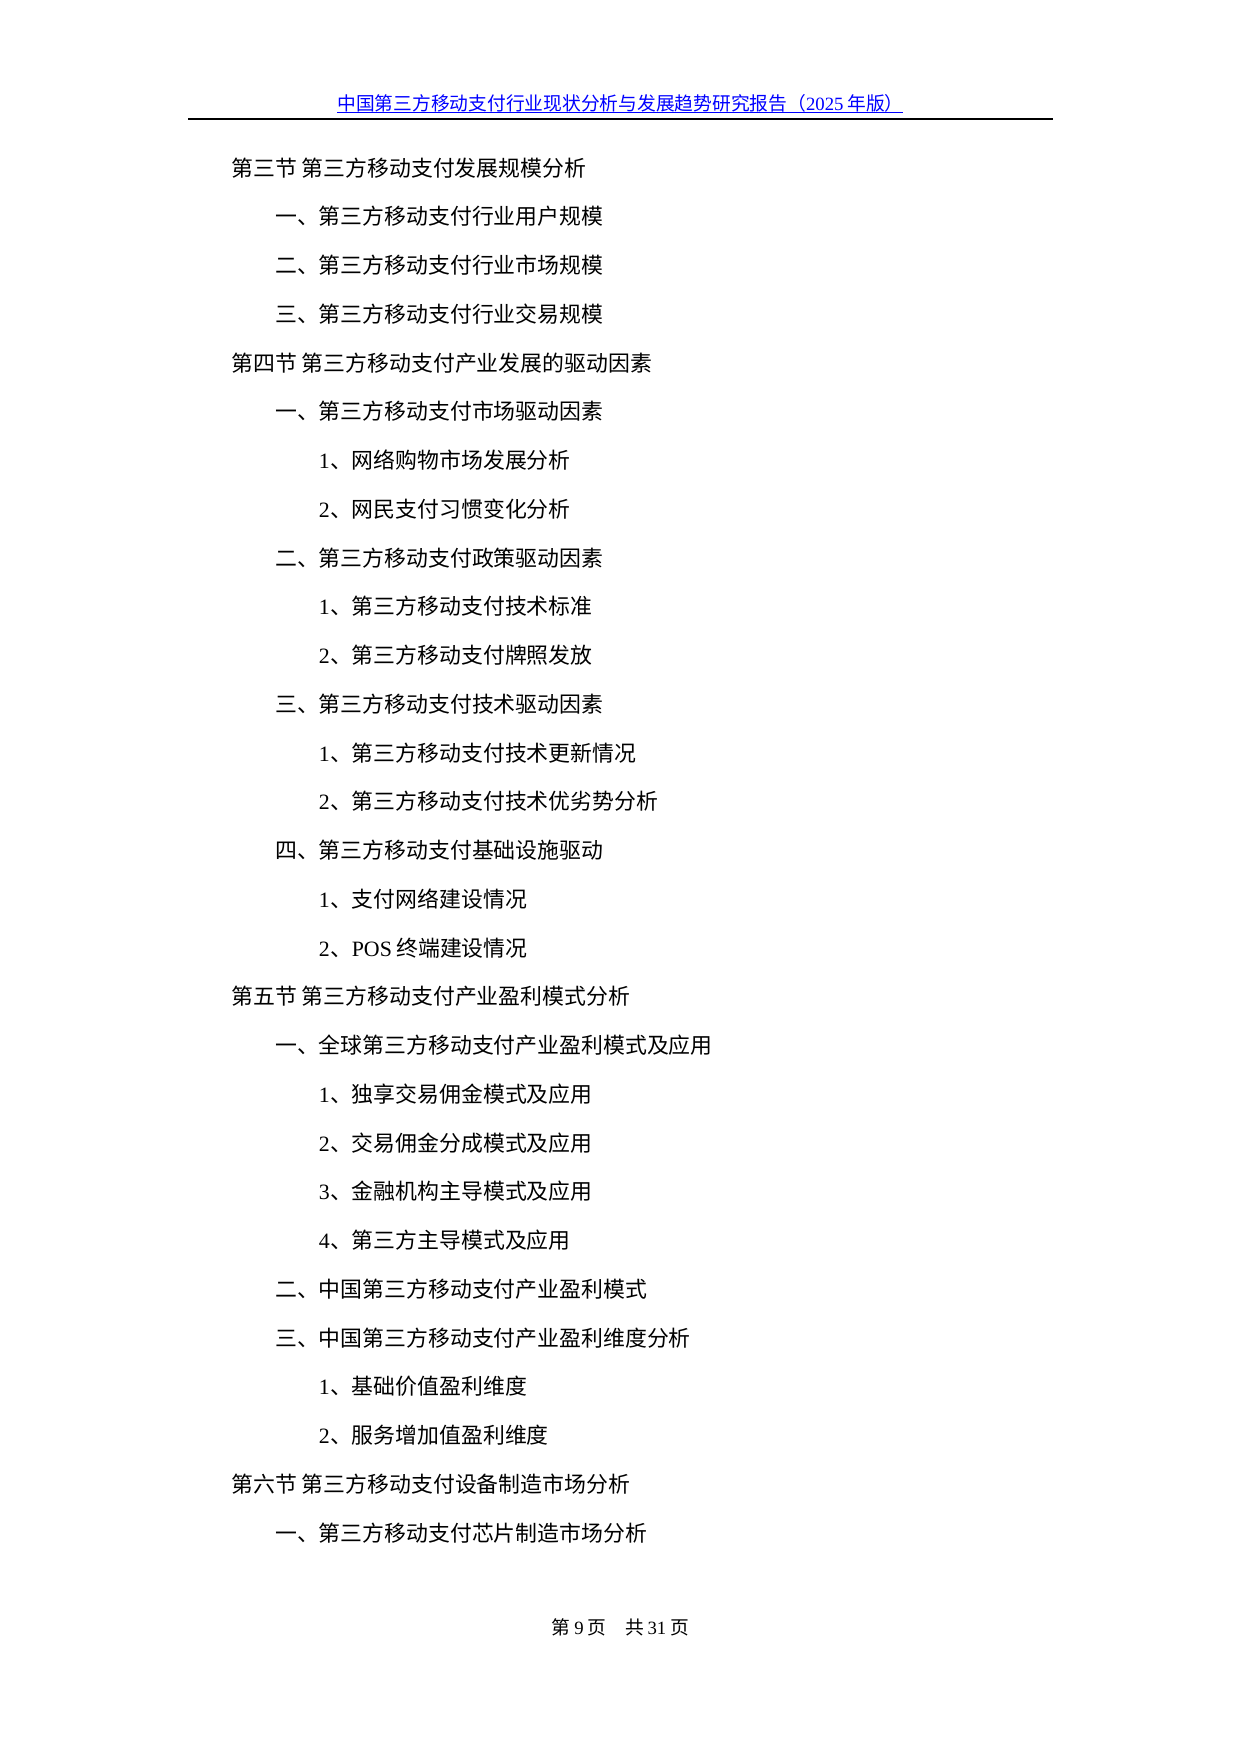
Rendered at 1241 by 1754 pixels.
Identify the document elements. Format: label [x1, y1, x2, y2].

text [187, 150, 1053, 1548]
